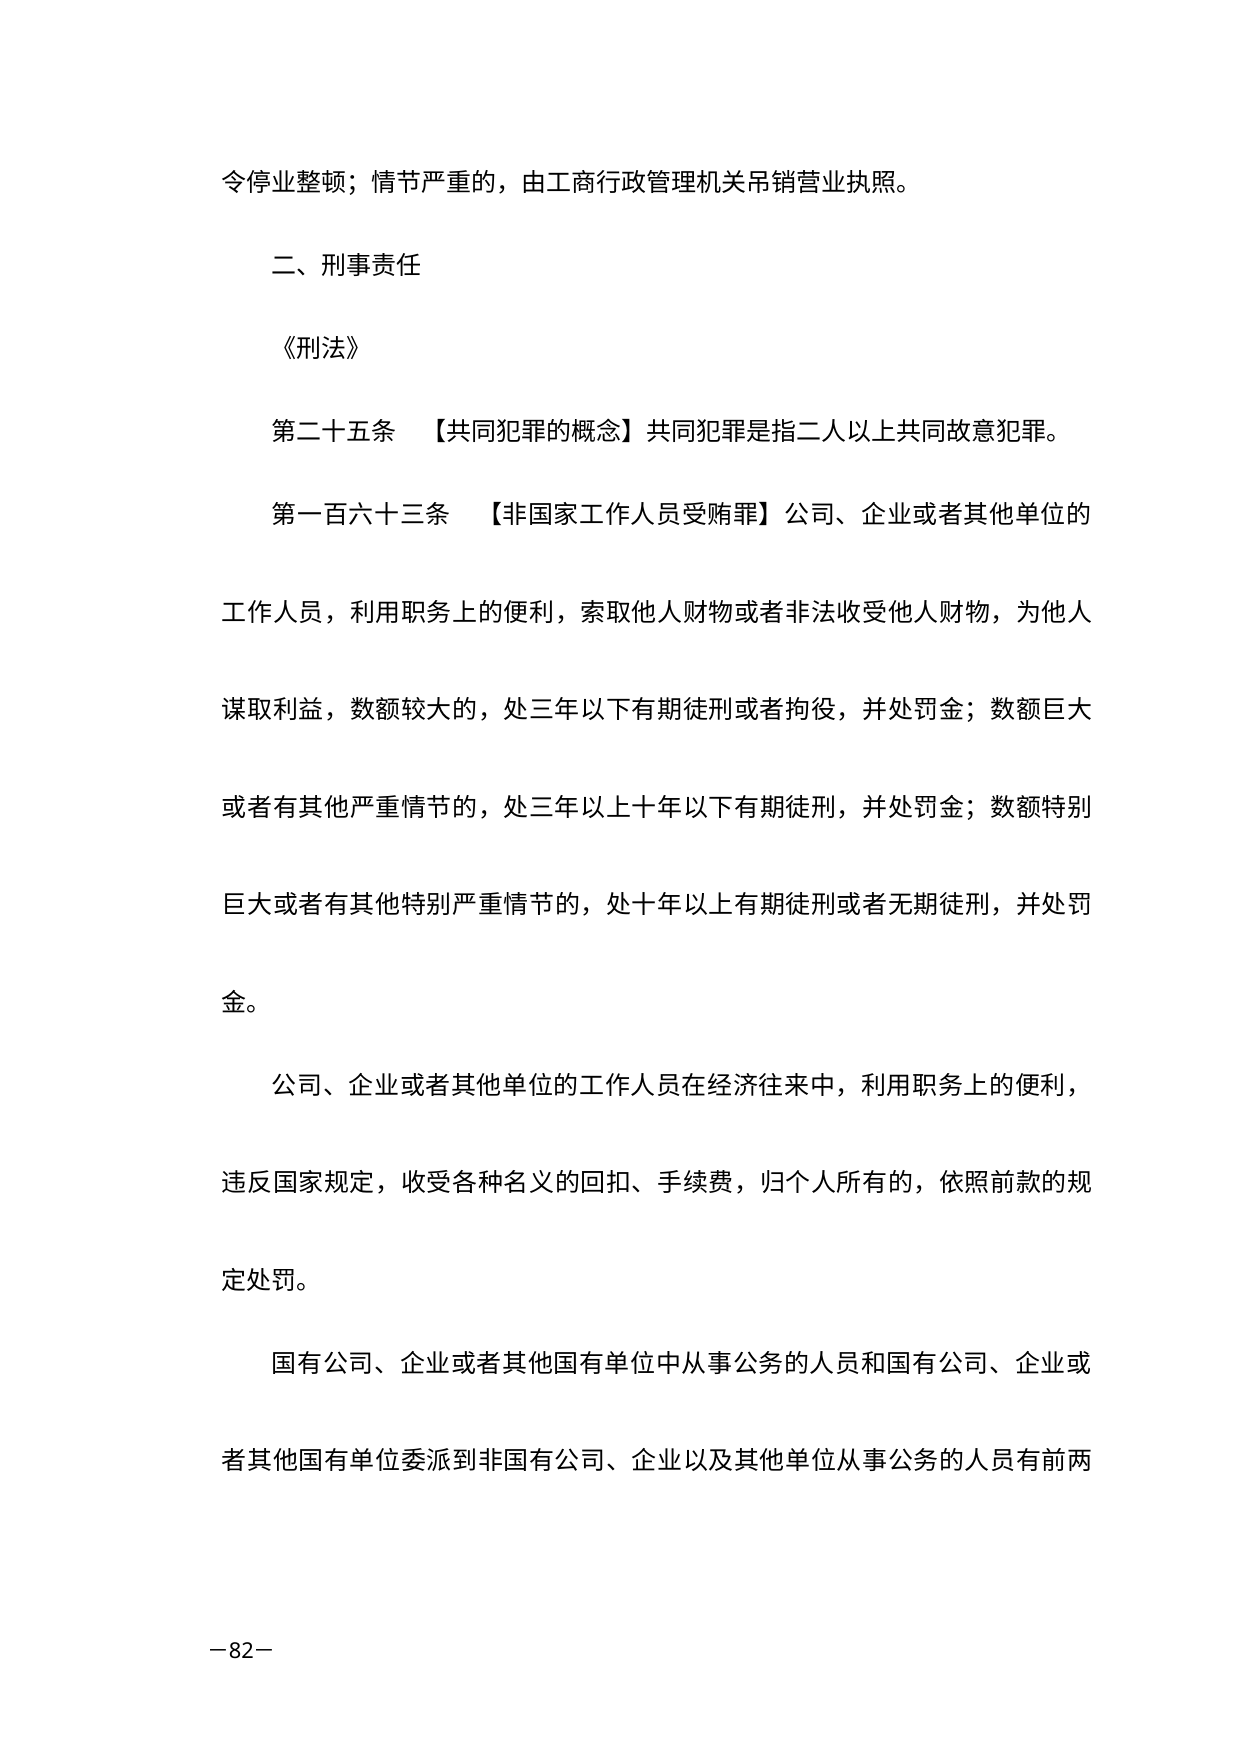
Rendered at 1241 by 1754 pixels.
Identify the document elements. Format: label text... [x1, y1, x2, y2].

text 第一百六十三条 【非国家工作人员受贿罪】公司、企业或者其他单位的工作人员，利用职务上的便利，索取他人财物或者非法收受他人财物，为他人谋取利益，数额较大的，处三年以下有期徒刑或者拘役，并处罚金；数额巨大或者有其他严重情节的，处三年以上十年以下有期徒刑，并处罚金；数额特别巨大或者有其他特别严重情节的，处十年以上有期徒刑或者无期徒刑，并处罚金。 [222, 480, 1092, 1033]
text 第二十五条 【共同犯罪的概念】共同犯罪是指二人以上共同故意犯罪。 [222, 397, 1092, 462]
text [222, 1329, 1092, 1491]
text 《刑法》 [222, 314, 1092, 379]
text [222, 148, 1092, 213]
text 公司、企业或者其他单位的工作人员在经济往来中，利用职务上的便利，违反国家规定，收受各种名义的回扣、手续费，归个人所有的，依照前款的规定处罚。 [222, 1051, 1092, 1311]
text 二、刑事责任 [222, 231, 1092, 296]
